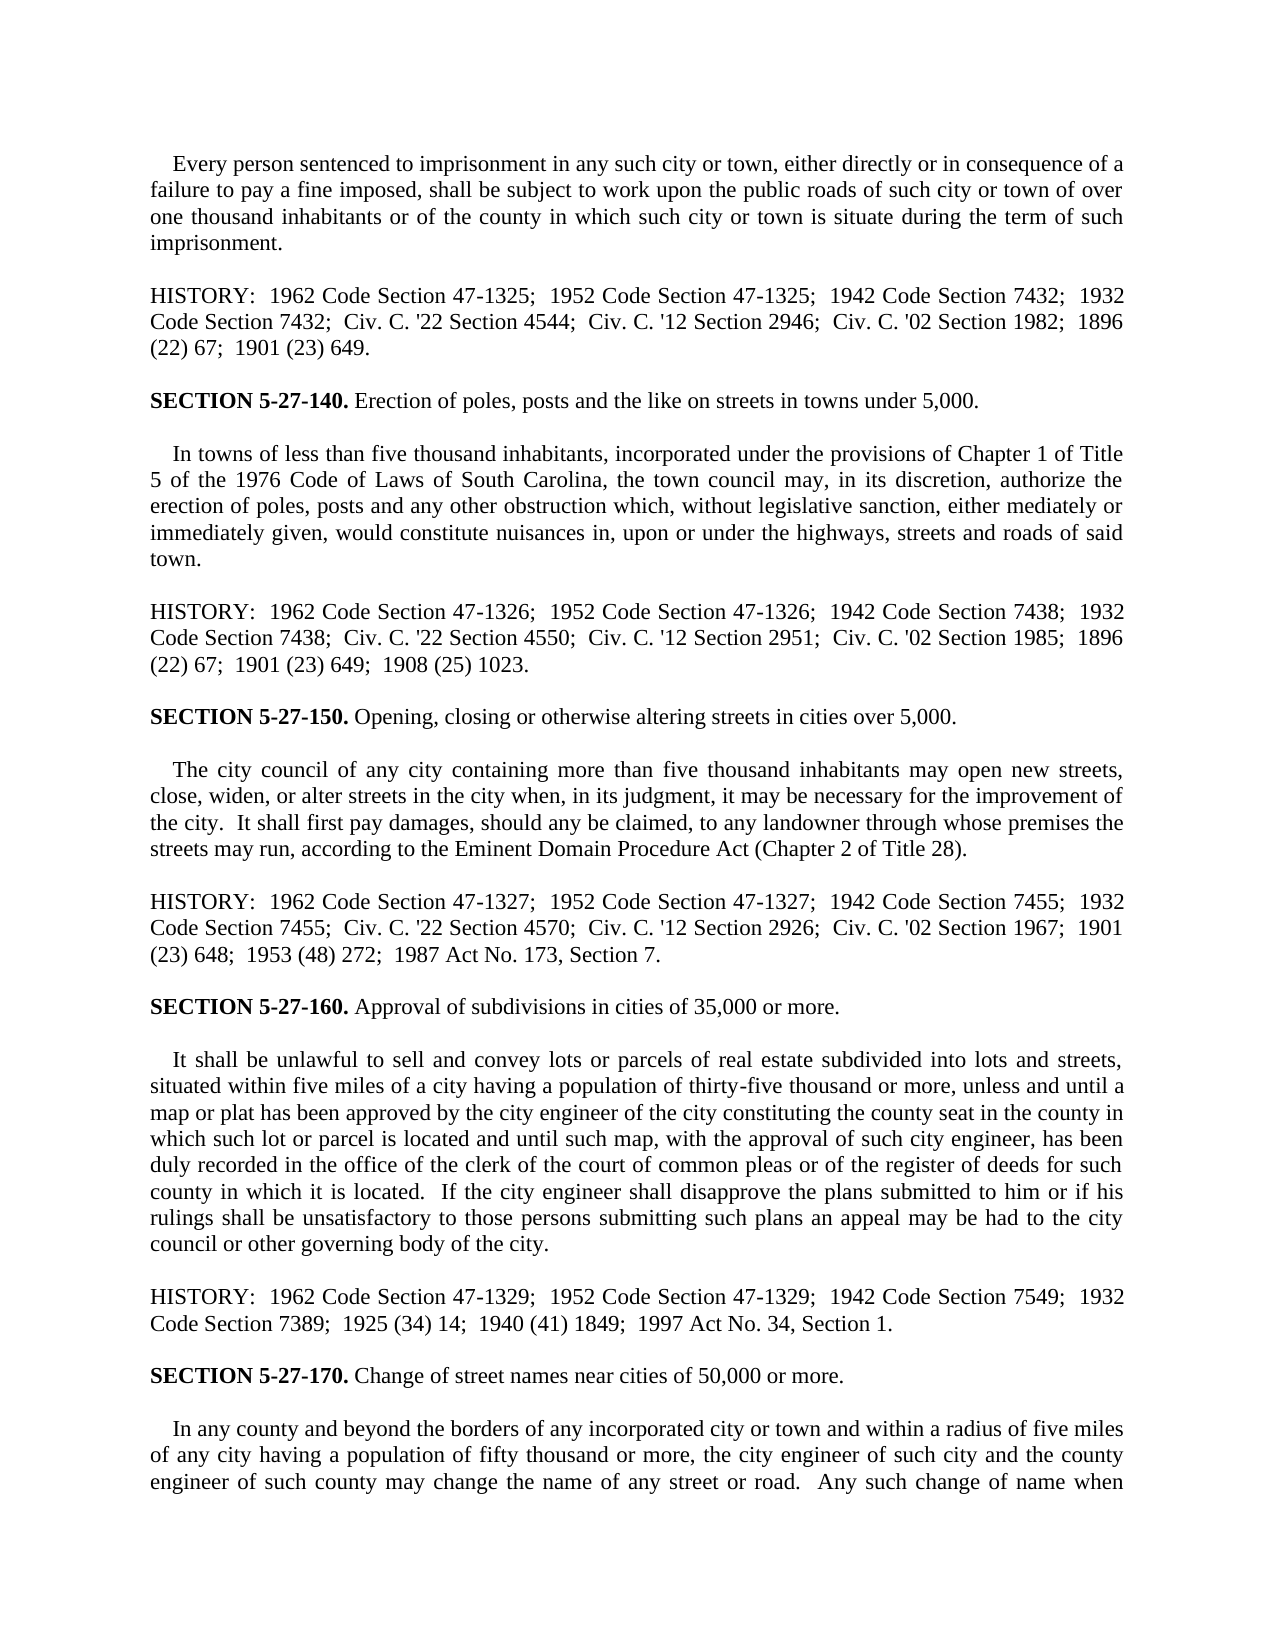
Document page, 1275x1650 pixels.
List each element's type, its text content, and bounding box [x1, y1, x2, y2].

text In towns of less than five thousand inhabitants, incorporated under the provisions of Chapter 1 of Title 5 of the 1976 Code of Laws of South Carolina, the town council may, in its discretion, authorize the erection of poles, posts and any other obstruction which, without legislative sanction, either mediately or immediately given, would constitute nuisances in, upon or under the highways, streets and roads of said town. [150, 440, 1125, 572]
text SECTION 5-27-170. Change of street names near cities of 50,000 or more. [150, 1362, 1125, 1389]
text HISTORY: 1962 Code Section 47-1329; 1952 Code Section 47-1329; 1942 Code Section 7549; 1932 Code Section 7389; 1925 (34) 14; 1940 (41) 1849; 1997 Act No. 34, Section 1. [150, 1283, 1125, 1336]
text SECTION 5-27-140. Erection of poles, posts and the like on streets in towns under 5,000. [150, 387, 1125, 413]
text HISTORY: 1962 Code Section 47-1325; 1952 Code Section 47-1325; 1942 Code Section 7432; 1932 Code Section 7432; Civ. C. '22 Section 4544; Civ. C. '12 Section 2946; Civ. C. '02 Section 1982; 1896 (22) 67; 1901 (23) 649. [150, 282, 1125, 361]
text Every person sentenced to imprisonment in any such city or town, either directly or in consequence of a failure to pay a fine imposed, shall be subject to work upon the public roads of such city or town of over one thousand inhabitants or of the county in which such city or town is situate during the term of such imprisonment. [150, 150, 1125, 255]
text HISTORY: 1962 Code Section 47-1326; 1952 Code Section 47-1326; 1942 Code Section 7438; 1932 Code Section 7438; Civ. C. '22 Section 4550; Civ. C. '12 Section 2951; Civ. C. '02 Section 1985; 1896 (22) 67; 1901 (23) 649; 1908 (25) 1023. [150, 598, 1125, 677]
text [150, 1415, 1125, 1494]
text SECTION 5-27-150. Opening, closing or otherwise altering streets in cities over 5,000. [150, 703, 1125, 730]
text It shall be unlawful to sell and convey lots or parcels of real estate subdivided into lots and streets, situated within five miles of a city having a population of thirty-five thousand or more, unless and until a map or plat has been approved by the city engineer of the city constituting the county seat in the county in which such lot or parcel is located and until such map, with the approval of such city engineer, has been duly recorded in the office of the clerk of the court of common pleas or of the register of deeds for such county in which it is located. If the city engineer shall disapprove the plans submitted to him or if his rulings shall be unsatisfactory to those persons submitting such plans an appeal may be had to the city council or other governing body of the city. [150, 1046, 1125, 1257]
text HISTORY: 1962 Code Section 47-1327; 1952 Code Section 47-1327; 1942 Code Section 7455; 1932 Code Section 7455; Civ. C. '22 Section 4570; Civ. C. '12 Section 2926; Civ. C. '02 Section 1967; 1901 (23) 648; 1953 (48) 272; 1987 Act No. 173, Section 7. [150, 888, 1125, 967]
text SECTION 5-27-160. Approval of subdivisions in cities of 35,000 or more. [150, 993, 1125, 1020]
text The city council of any city containing more than five thousand inhabitants may open new streets, close, widen, or alter streets in the city when, in its judgment, it may be necessary for the improvement of the city. It shall first pay damages, should any be claimed, to any landowner through whose premises the streets may run, according to the Eminent Domain Procedure Act (Chapter 2 of Title 28). [150, 756, 1125, 862]
